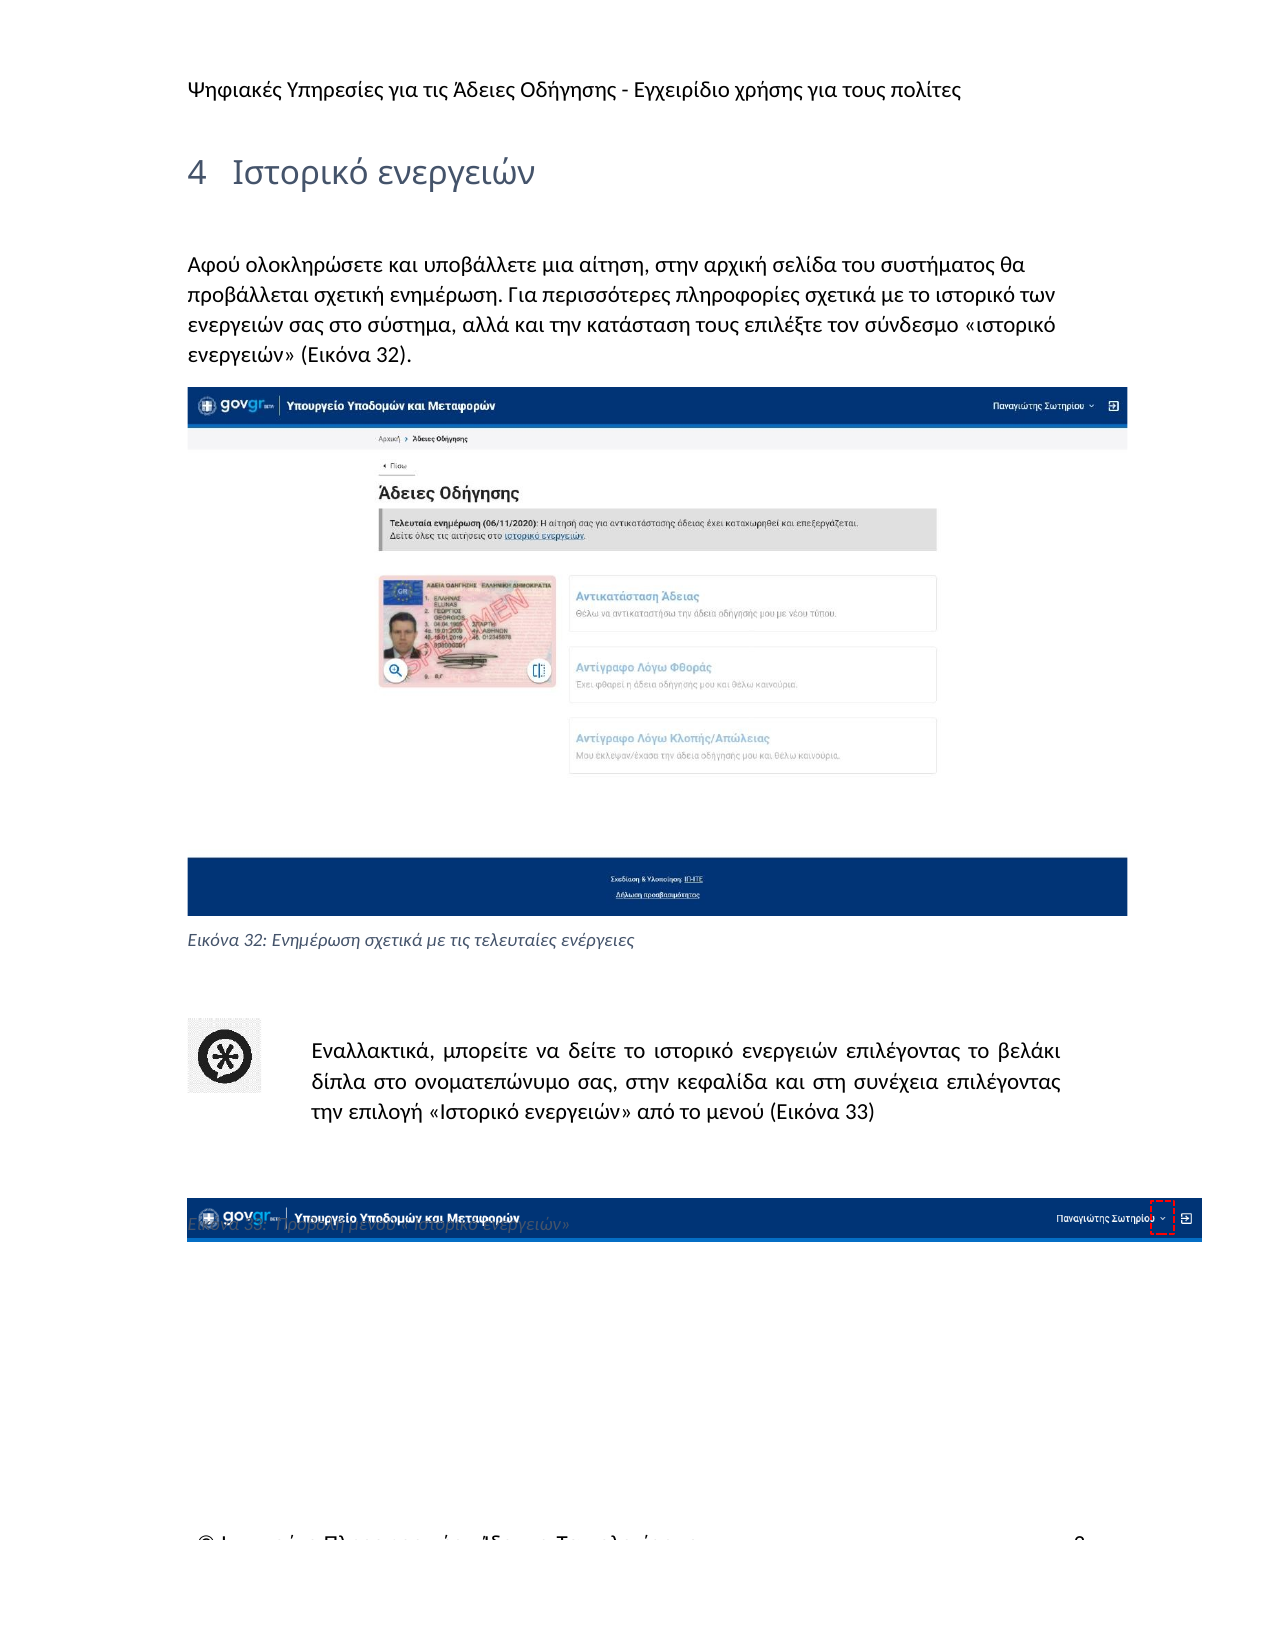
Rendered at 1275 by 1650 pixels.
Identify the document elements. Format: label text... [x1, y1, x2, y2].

text Αφού ολοκληρώσετε και υποβάλλετε μια αίτηση, στην αρχική σελίδα του συστήματος θα [187, 250, 1177, 278]
text προβάλλεται σχετική ενημέρωση. Για περισσότερες πληροφορίες σχετικά με το ιστορικό των ενεργειών σας στο σύστημα, αλλά και την κατάσταση τους επιλέξτε τον σύνδεσμο «ιστορικό ενεργειών» (Εικόνα 32). [187, 280, 1057, 368]
picture [187, 1018, 262, 1093]
subtitle Ιστορικό ενεργειών [187, 149, 1177, 194]
picture [187, 387, 1128, 916]
text Εικόνα 33: Προβολή μενού « Ιστορικό ενεργειών» [187, 1212, 1177, 1235]
picture [187, 1198, 1202, 1242]
